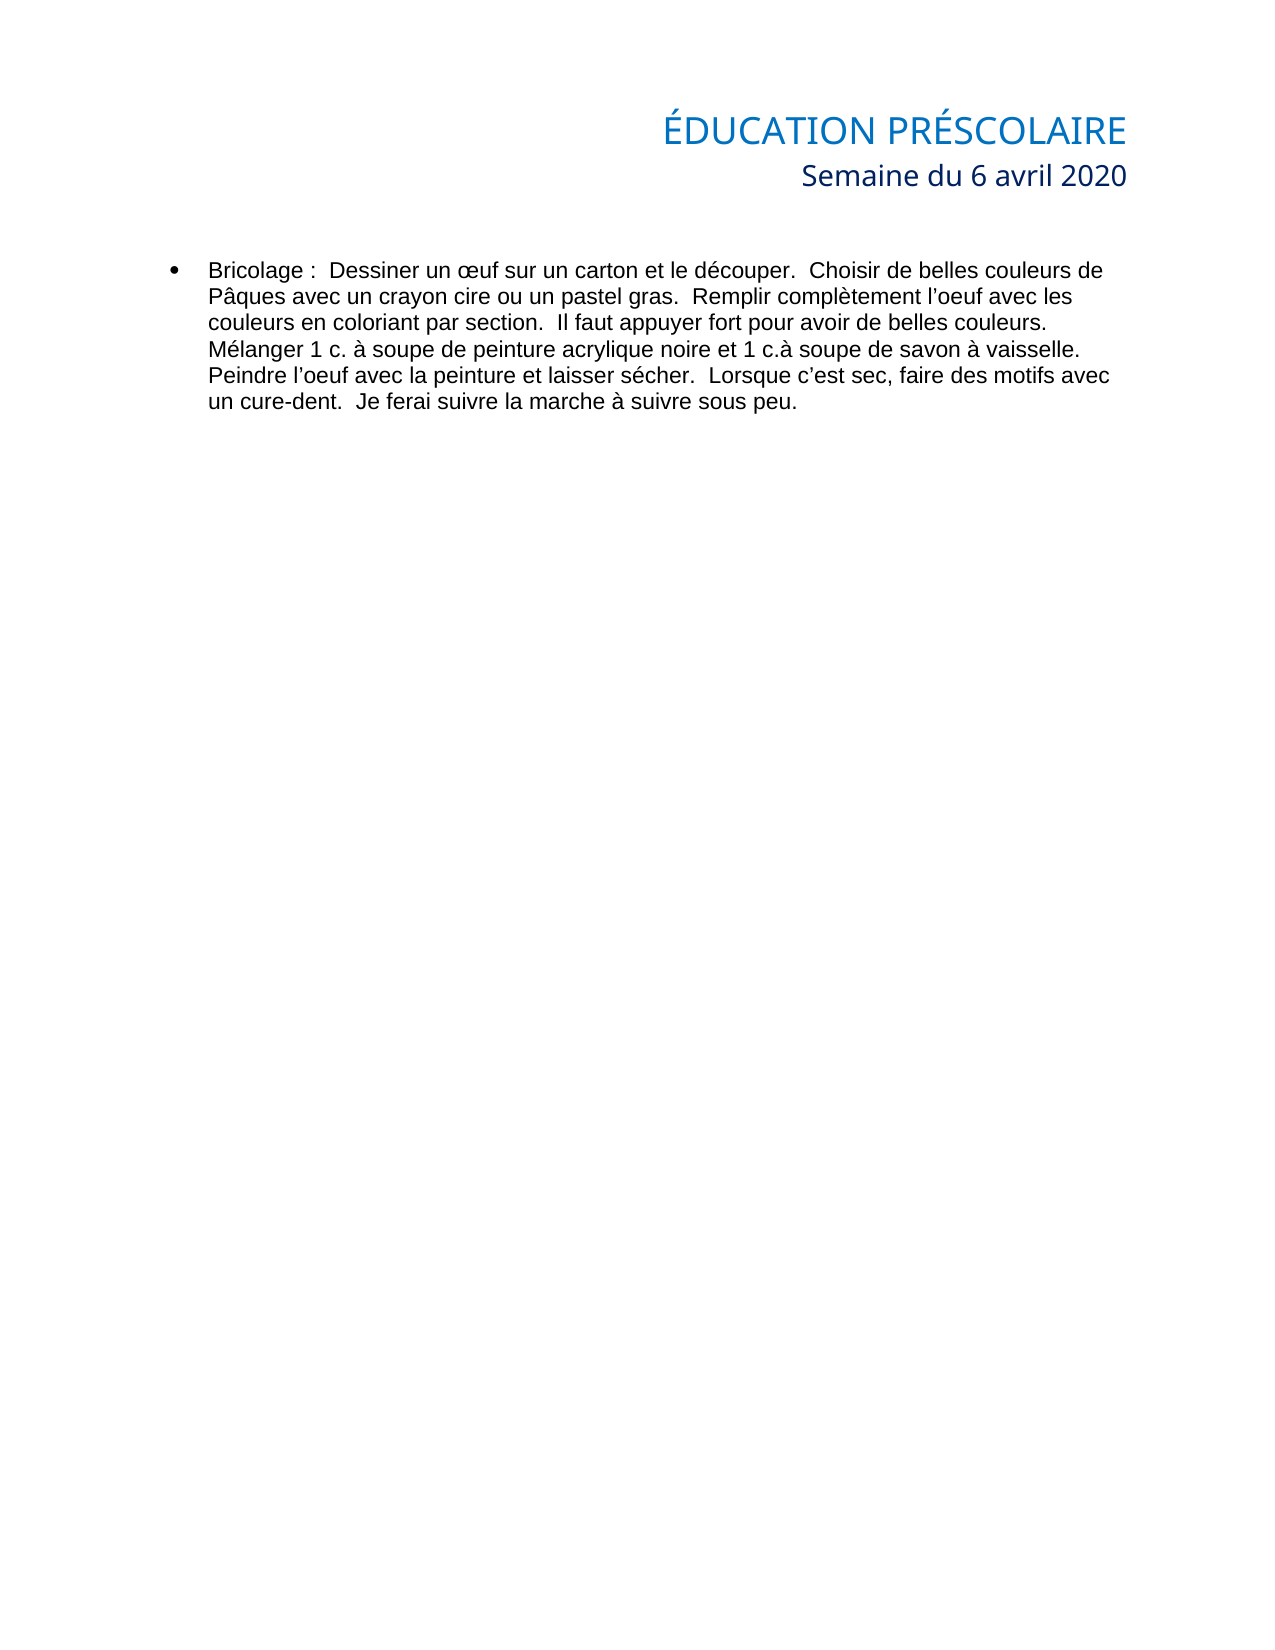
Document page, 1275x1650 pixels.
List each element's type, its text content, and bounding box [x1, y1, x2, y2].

list Bricolage : Dessiner un œuf sur un carton et le découper. Choisir de belles couleurs de Pâques avec un crayon cire ou un pastel gras. Remplir complètement l’oeuf avec les couleurs en coloriant par section. Il faut appuyer fort pour avoir de belles couleurs. Mélanger 1 c. à soupe de peinture acrylique noire et 1 c.à soupe de savon à vaisselle. Peindre l’oeuf avec la peinture et laisser sécher. Lorsque c’est sec, faire des motifs avec un cure-dent. Je ferai suivre la marche à suivre sous peu. [170, 257, 1127, 415]
